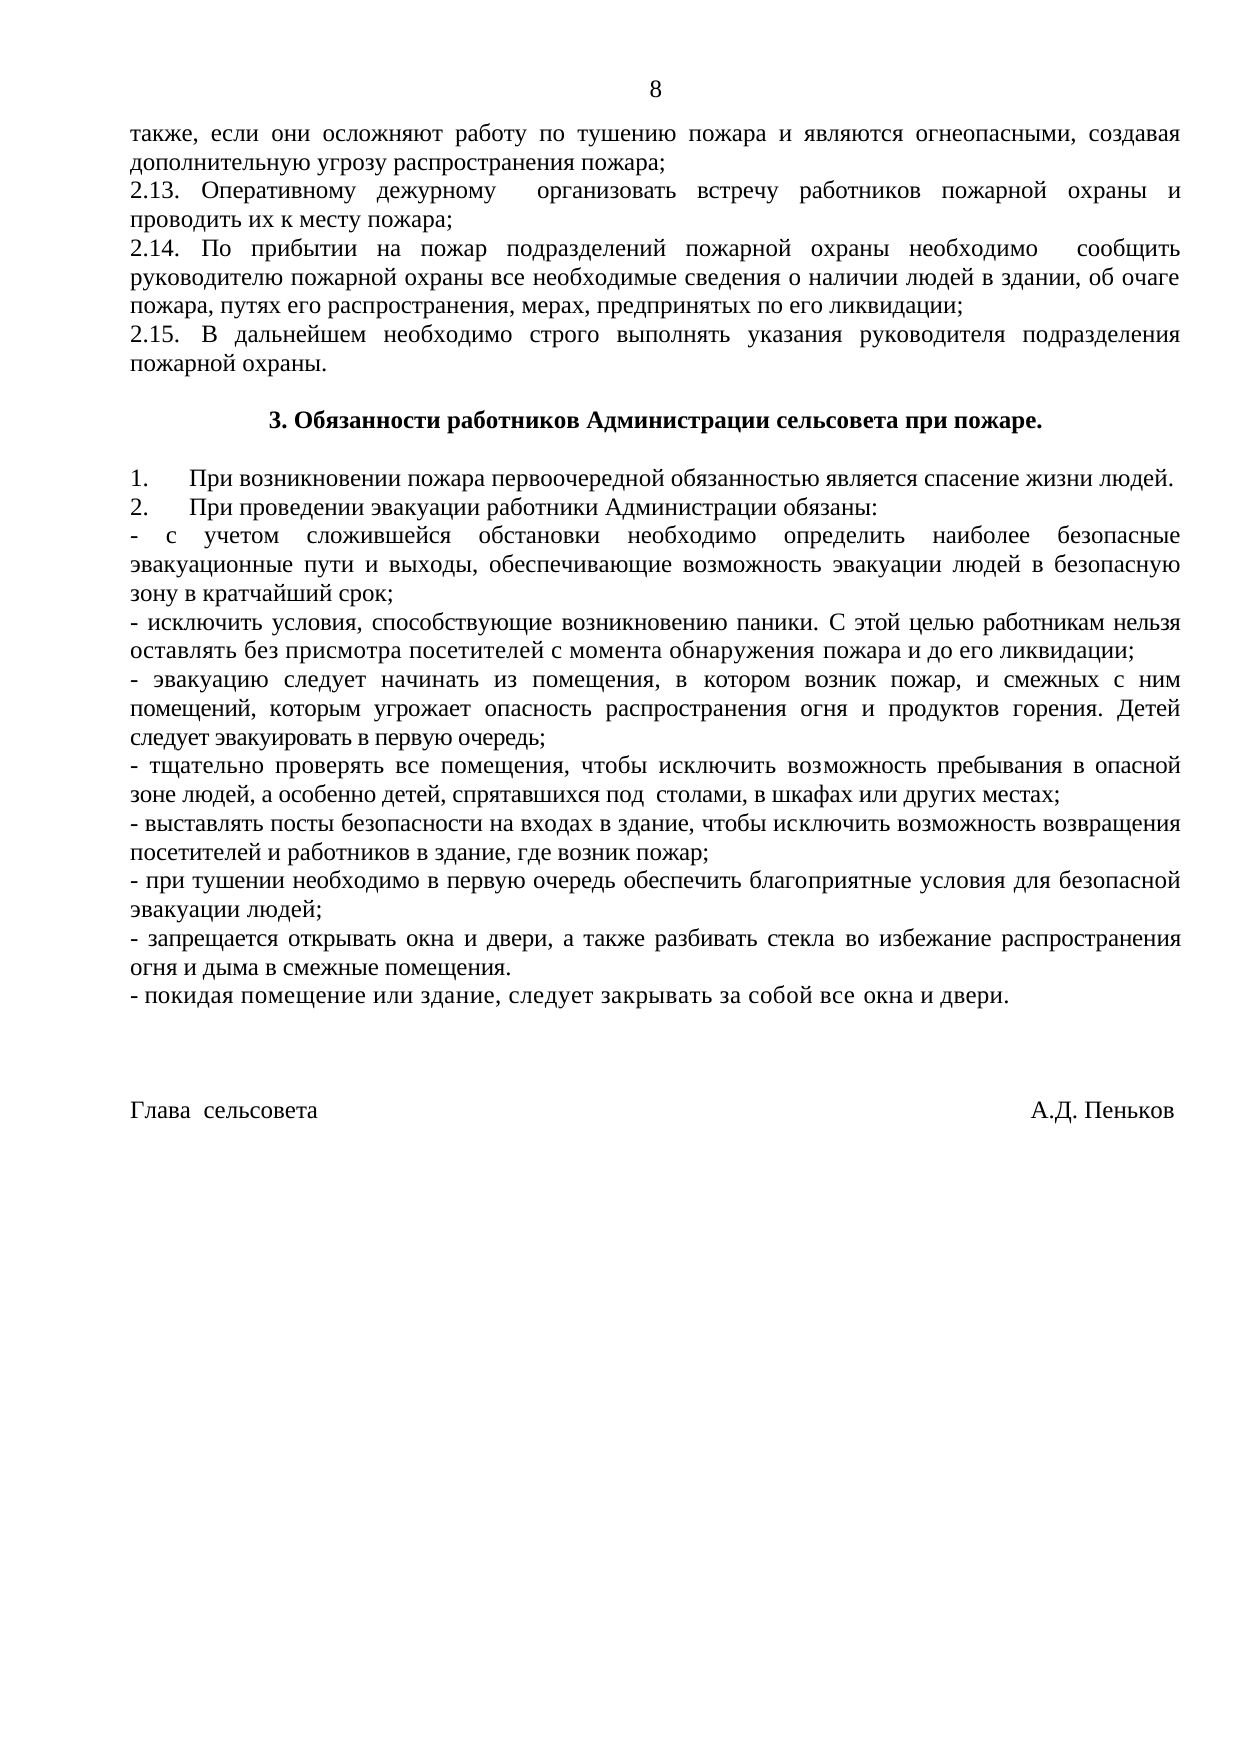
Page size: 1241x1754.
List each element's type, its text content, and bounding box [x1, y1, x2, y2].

text - с учетом сложившейся обстановки необходимо определить наиболее безопасные эвакуационные пути и выходы, обеспечивающие возможность эвакуации людей в безопасную зону в кратчайший срок; [130, 521, 1181, 607]
text Глава сельсовета А.Д. Пеньков [130, 1096, 1181, 1124]
text - покидая помещение или здание, следует закрывать за собой все окна и двери. [130, 981, 1181, 1009]
list В дальнейшем необходимо строго выполнять указания руководителя подразделения пожарной охраны. [130, 319, 1181, 377]
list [130, 118, 1181, 176]
list При проведении эвакуации работники Администрации обязаны: [130, 492, 1181, 521]
list Оперативному дежурному организовать встречу работников пожарной охраны и проводить их к месту пожара; [130, 176, 1181, 233]
text - тщательно проверять все помещения, чтобы исключить возможность пребывания в опасной зоне людей, а особенно детей, спрятавшихся под столами, в шкафах или других местах; [130, 751, 1181, 808]
text - при тушении необходимо в первую очередь обеспечить благоприятные условия для безопасной эвакуации людей; [130, 866, 1181, 923]
text - выставлять посты безопасности на входах в здание, чтобы исключить возможность возвращения посетителей и работников в здание, где возник пожар; [130, 808, 1181, 866]
text - эвакуацию следует начинать из помещения, в котором возник пожар, и смежных с ним помещений, которым угрожает опасность распространения огня и продуктов горения. Детей следует эвакуировать в первую очередь; [130, 664, 1181, 751]
list По прибытии на пожар подразделений пожарной охраны необходимо сообщить руководителю пожарной охраны все необходимые сведения о наличии людей в здании, об очаге пожара, путях его распространения, мерах, предпринятых по его ликвидации; [130, 233, 1181, 319]
text - исключить условия, способствующие возникновению паники. С этой целью работникам нельзя оставлять без присмотра посетителей с момента обнаружения пожара и до его ликвидации; [130, 607, 1181, 664]
list При возникновении пожара первоочередной обязанностью является спасение жизни людей. [130, 463, 1181, 492]
text 3. Обязанности работников Администрации сельсовета при пожаре. [130, 406, 1181, 434]
text - запрещается открывать окна и двери, а также разбивать стекла во избежание распространения огня и дыма в смежные помещения. [130, 923, 1181, 981]
